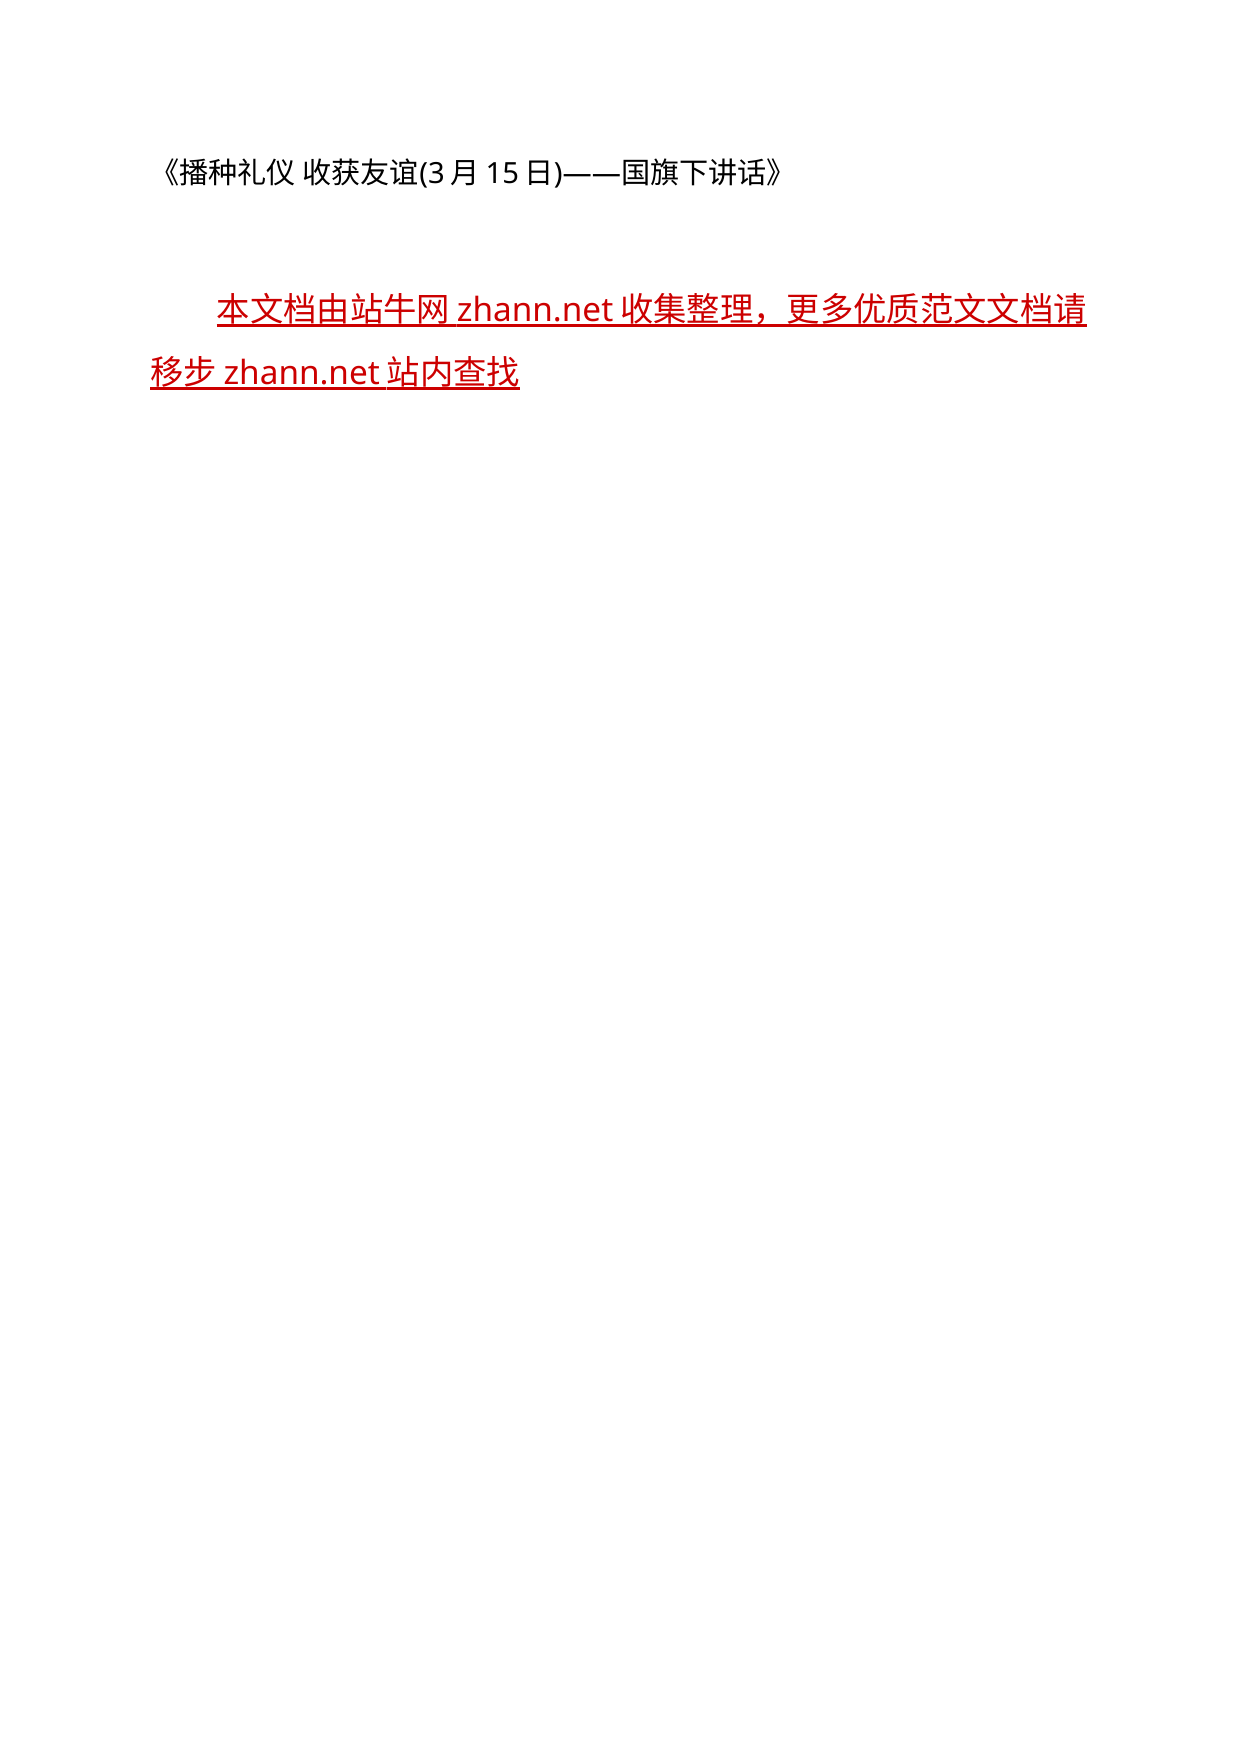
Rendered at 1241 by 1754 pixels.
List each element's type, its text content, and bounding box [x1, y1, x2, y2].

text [150, 150, 1090, 192]
text 本文档由站牛网zhann.net收集整理，更多优质范文文档请移步zhann.net站内查找 [150, 283, 1090, 394]
